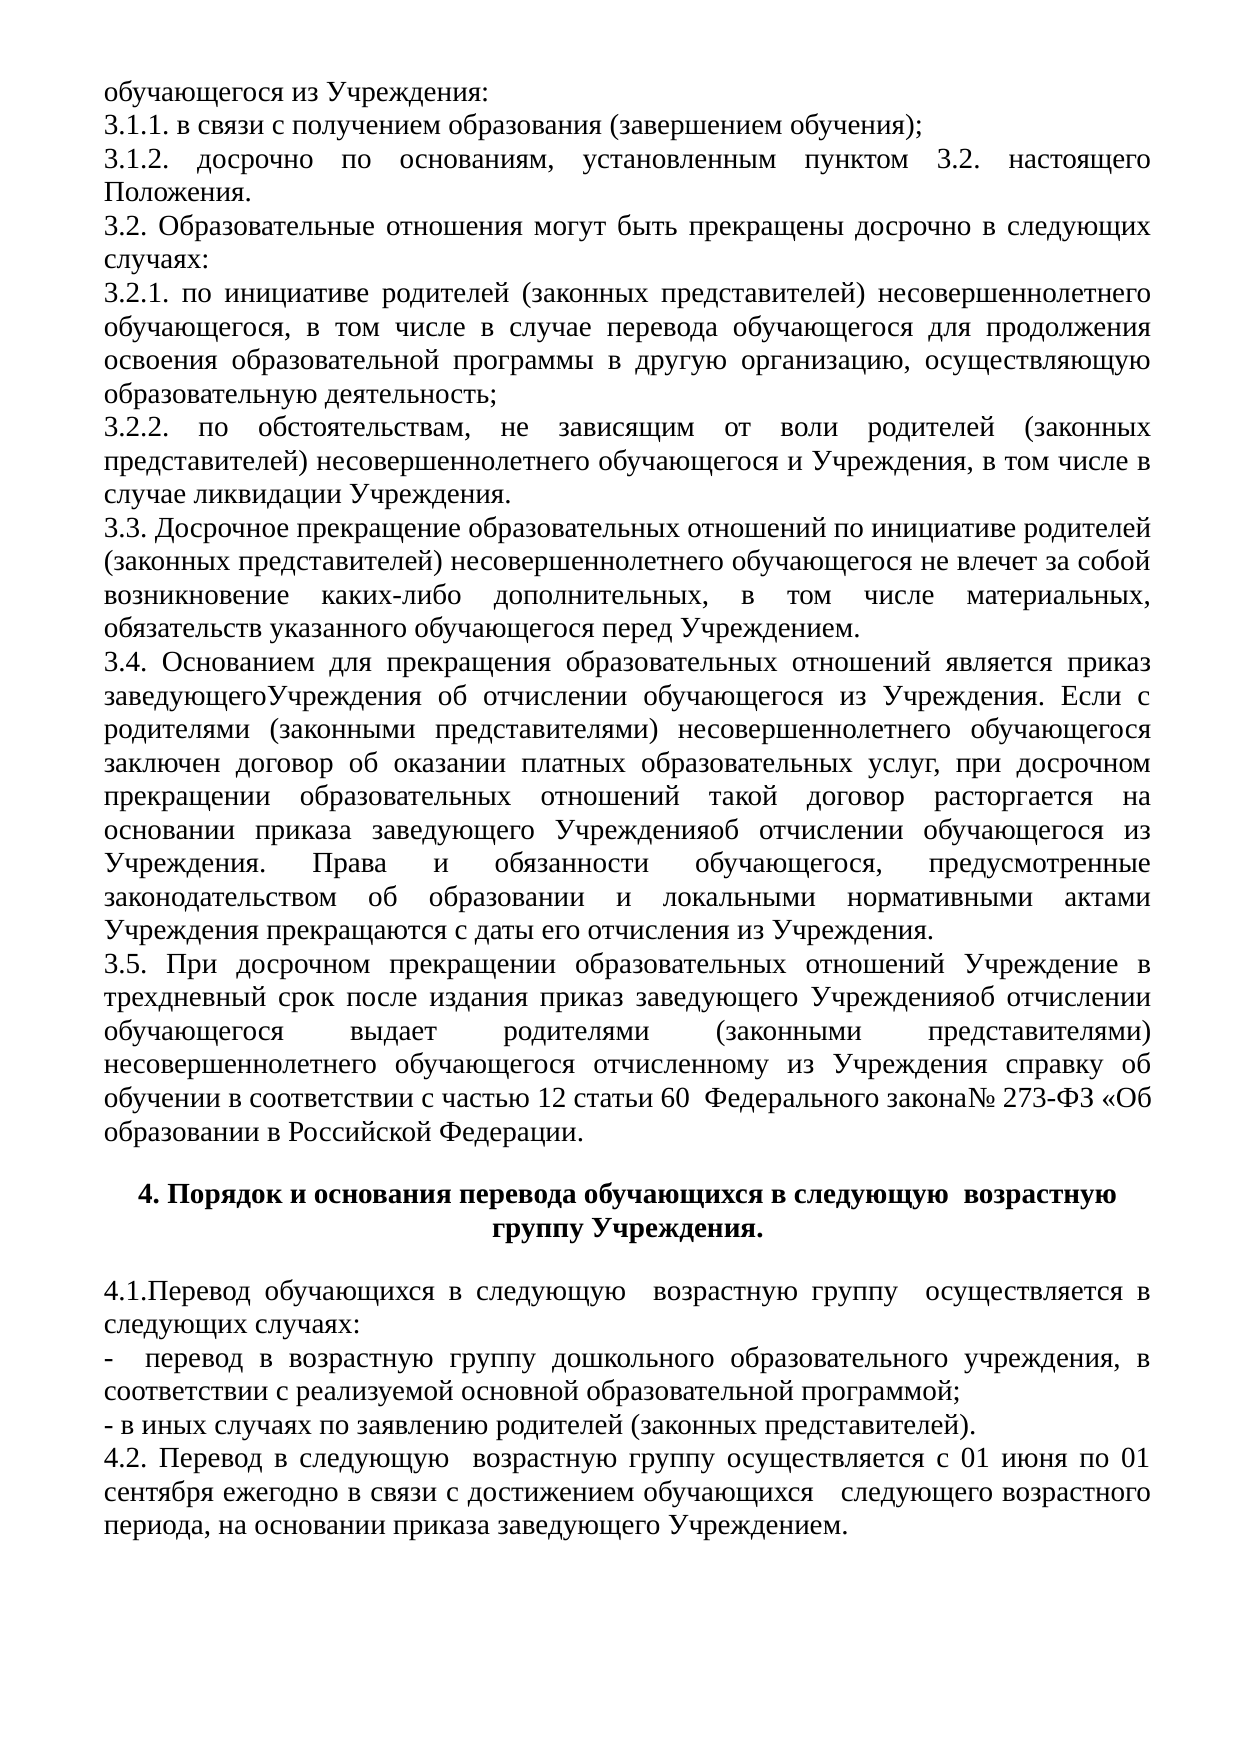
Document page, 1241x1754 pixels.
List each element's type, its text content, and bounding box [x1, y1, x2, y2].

text 3.2.2. по обстоятельствам, не зависящим от воли родителей (законных представителей) несовершеннолетнего обучающегося и Учреждения, в том числе в случае ликвидации Учреждения. [103, 409, 1152, 510]
text - в иных случаях по заявлению родителей (законных представителей). [103, 1407, 1152, 1440]
text 4.2. Перевод в следующую возрастную группу осуществляется с 01 июня по 01 сентября ежегодно в связи с достижением обучающихся следующего возрастного периода, на основании приказа заведующего Учреждением. [103, 1440, 1152, 1541]
text - перевод в возрастную группу дошкольного образовательного учреждения, в соответствии с реализуемой основной образовательной программой; [103, 1340, 1152, 1407]
text 3.2. Образовательные отношения могут быть прекращены досрочно в следующих случаях: [103, 208, 1152, 275]
text 3.1.2. досрочно по основаниям, установленным пунктом 3.2. настоящего Положения. [103, 141, 1152, 208]
text 3.5. При досрочном прекращении образовательных отношений Учреждение в трехдневный срок после издания приказ заведующего Учрежденияоб отчислении обучающегося выдает родителями (законными представителями) несовершеннолетнего обучающегося отчисленному из Учреждения справку об обучении в соответствии с частью 12 статьи 60 Федерального закона№ 273-ФЗ «Об образовании в Российской Федерации. [103, 946, 1152, 1147]
text 4. Порядок и основания перевода обучающихся в следующую возрастную группу Учреждения. [103, 1176, 1152, 1243]
text 3.3. Досрочное прекращение образовательных отношений по инициативе родителей (законных представителей) несовершеннолетнего обучающегося не влечет за собой возникновение каких-либо дополнительных, в том числе материальных, обязательств указанного обучающегося перед Учреждением. [103, 510, 1152, 644]
text 3.2.1. по инициативе родителей (законных представителей) несовершеннолетнего обучающегося, в том числе в случае перевода обучающегося для продолжения освоения образовательной программы в другую организацию, осуществляющую образовательную деятельность; [103, 275, 1152, 409]
text 3.1.1. в связи с получением образования (завершением обучения); [103, 107, 1152, 141]
text 4.1.Перевод обучающихся в следующую возрастную группу осуществляется в следующих случаях: [103, 1273, 1152, 1340]
text 3.4. Основанием для прекращения образовательных отношений является приказ заведующегоУчреждения об отчислении обучающегося из Учреждения. Если с родителями (законными представителями) несовершеннолетнего обучающегося заключен договор об оказании платных образовательных услуг, при досрочном прекращении образовательных отношений такой договор расторгается на основании приказа заведующего Учрежденияоб отчислении обучающегося из Учреждения. Права и обязанности обучающегося, предусмотренные законодательством об образовании и локальными нормативными актами Учреждения прекращаются с даты его отчисления из Учреждения. [103, 644, 1152, 946]
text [103, 74, 1152, 107]
